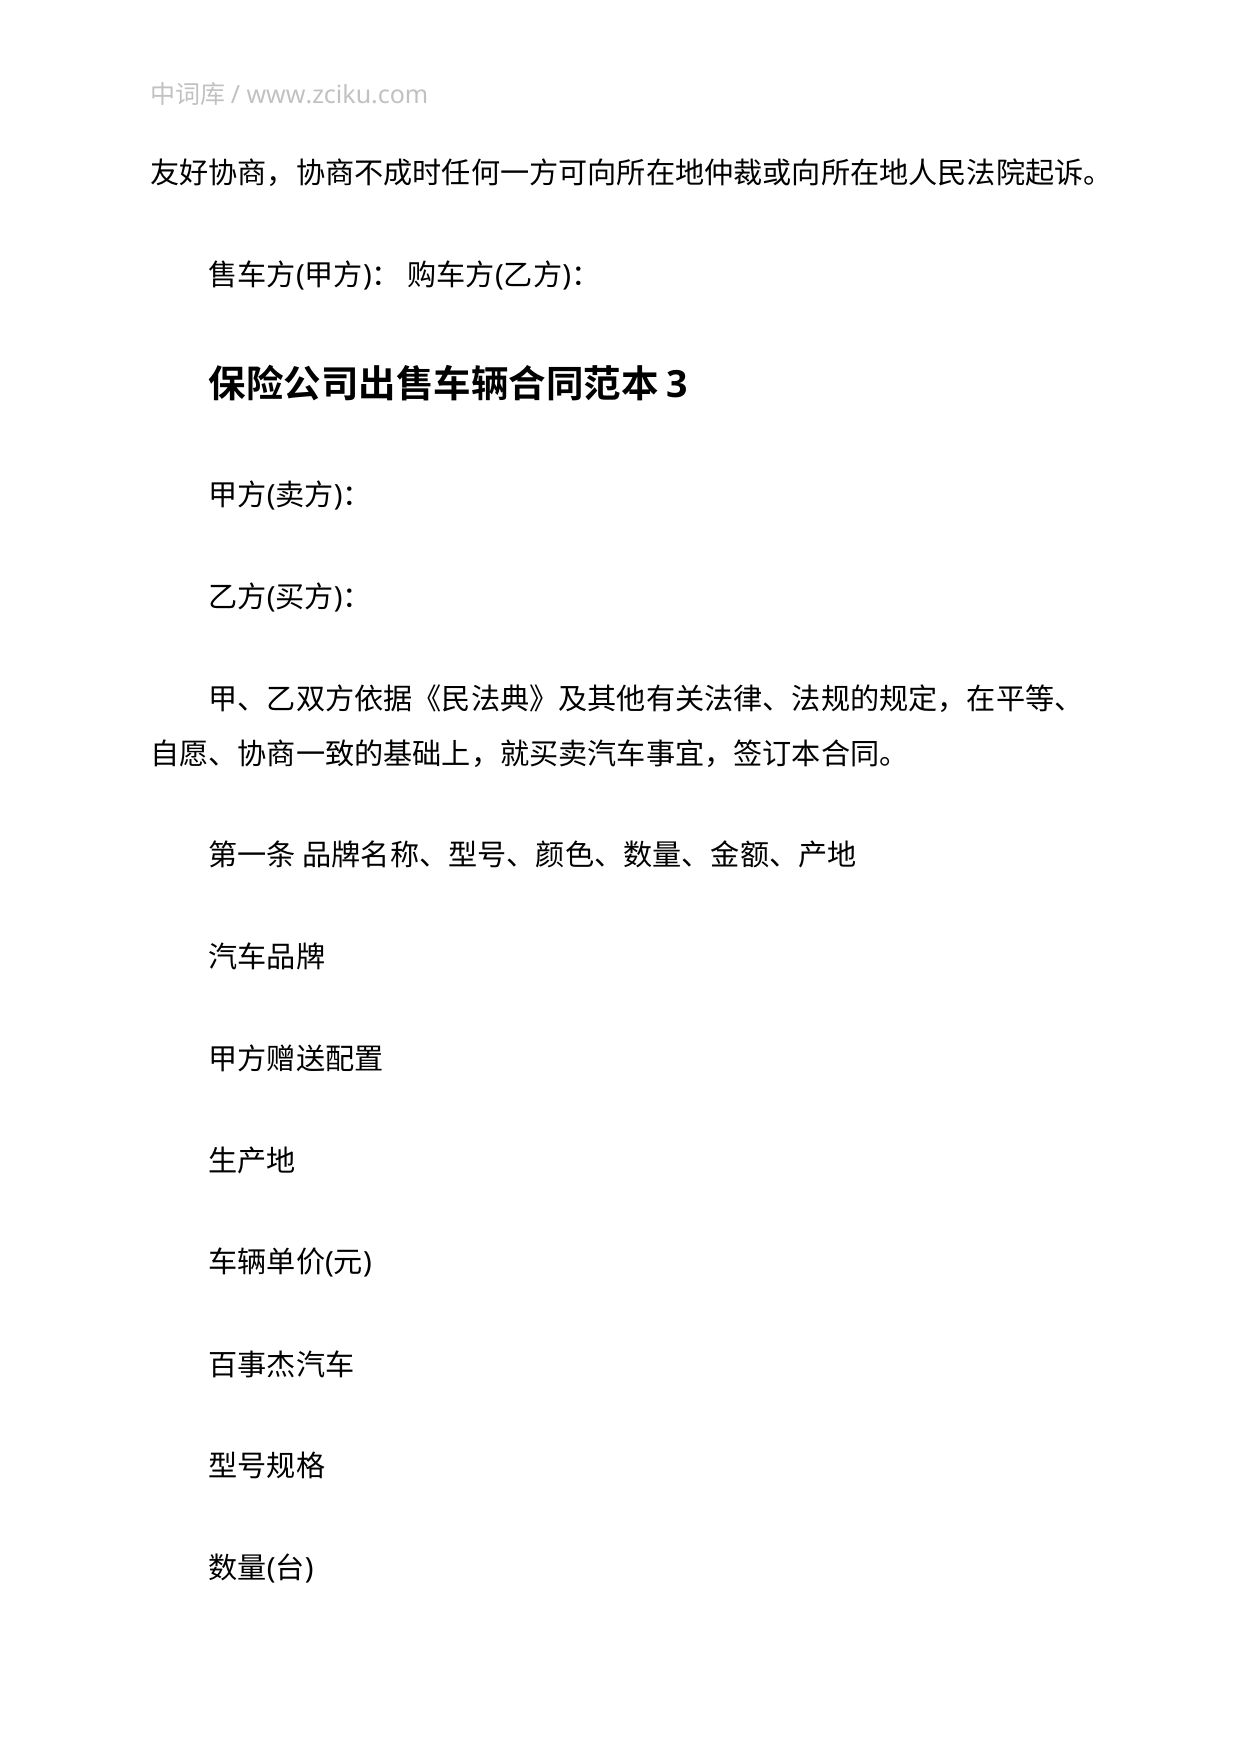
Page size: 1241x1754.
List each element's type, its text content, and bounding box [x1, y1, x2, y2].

text 百事杰汽车 [150, 1341, 1090, 1383]
text 第一条 品牌名称、型号、颜色、数量、金额、产地 [150, 832, 1090, 874]
text 保险公司出售车辆合同范本3 [150, 354, 1090, 408]
text 型号规格 [150, 1443, 1090, 1485]
text 售车方(甲方)： 购车方(乙方)： [150, 252, 1090, 294]
text 甲方赠送配置 [150, 1036, 1090, 1078]
text 生产地 [150, 1137, 1090, 1179]
text 甲、乙双方依据《民法典》及其他有关法律、法规的规定，在平等、自愿、协商一致的基础上，就买卖汽车事宜，签订本合同。 [150, 675, 1090, 772]
text 汽车品牌 [150, 934, 1090, 976]
text 乙方(买方)： [150, 573, 1090, 616]
text 车辆单价(元) [150, 1239, 1090, 1281]
text 甲方(卖方)： [150, 471, 1090, 514]
text 数量(台) [150, 1544, 1090, 1587]
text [150, 150, 1090, 192]
